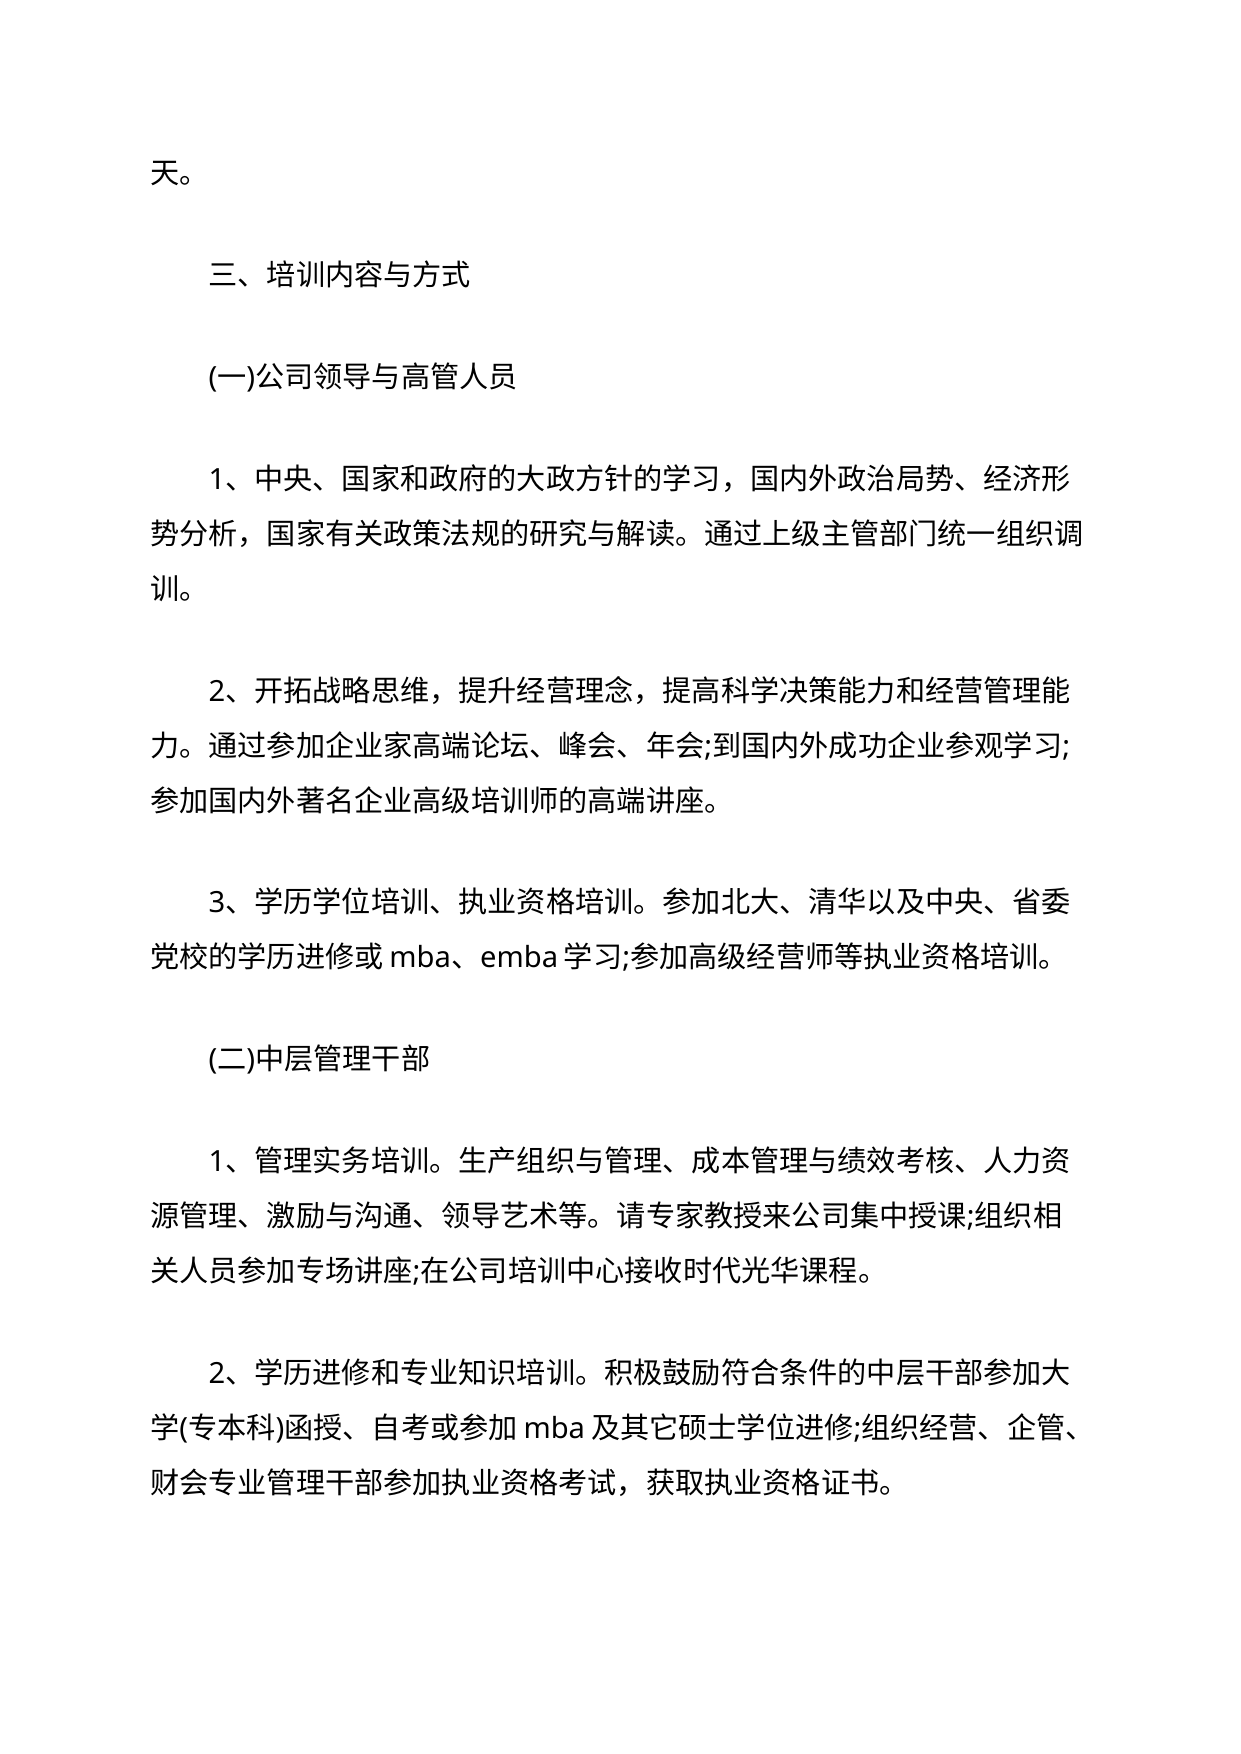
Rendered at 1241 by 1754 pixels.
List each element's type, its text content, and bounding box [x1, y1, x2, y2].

text 1、中央、国家和政府的大政方针的学习，国内外政治局势、经济形势分析，国家有关政策法规的研究与解读。通过上级主管部门统一组织调训。 [150, 456, 1090, 608]
text 3、学历学位培训、执业资格培训。参加北大、清华以及中央、省委党校的学历进修或mba、emba学习;参加高级经营师等执业资格培训。 [150, 879, 1090, 976]
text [150, 150, 1090, 192]
text 三、培训内容与方式 [150, 252, 1090, 294]
text (一)公司领导与高管人员 [150, 353, 1090, 396]
text 2、学历进修和专业知识培训。积极鼓励符合条件的中层干部参加大学(专本科)函授、自考或参加mba及其它硕士学位进修;组织经营、企管、财会专业管理干部参加执业资格考试，获取执业资格证书。 [150, 1350, 1090, 1502]
text 1、管理实务培训。生产组织与管理、成本管理与绩效考核、人力资源管理、激励与沟通、领导艺术等。请专家教授来公司集中授课;组织相关人员参加专场讲座;在公司培训中心接收时代光华课程。 [150, 1138, 1090, 1290]
text (二)中层管理干部 [150, 1036, 1090, 1078]
text 2、开拓战略思维，提升经营理念，提高科学决策能力和经营管理能力。通过参加企业家高端论坛、峰会、年会;到国内外成功企业参观学习;参加国内外著名企业高级培训师的高端讲座。 [150, 667, 1090, 819]
